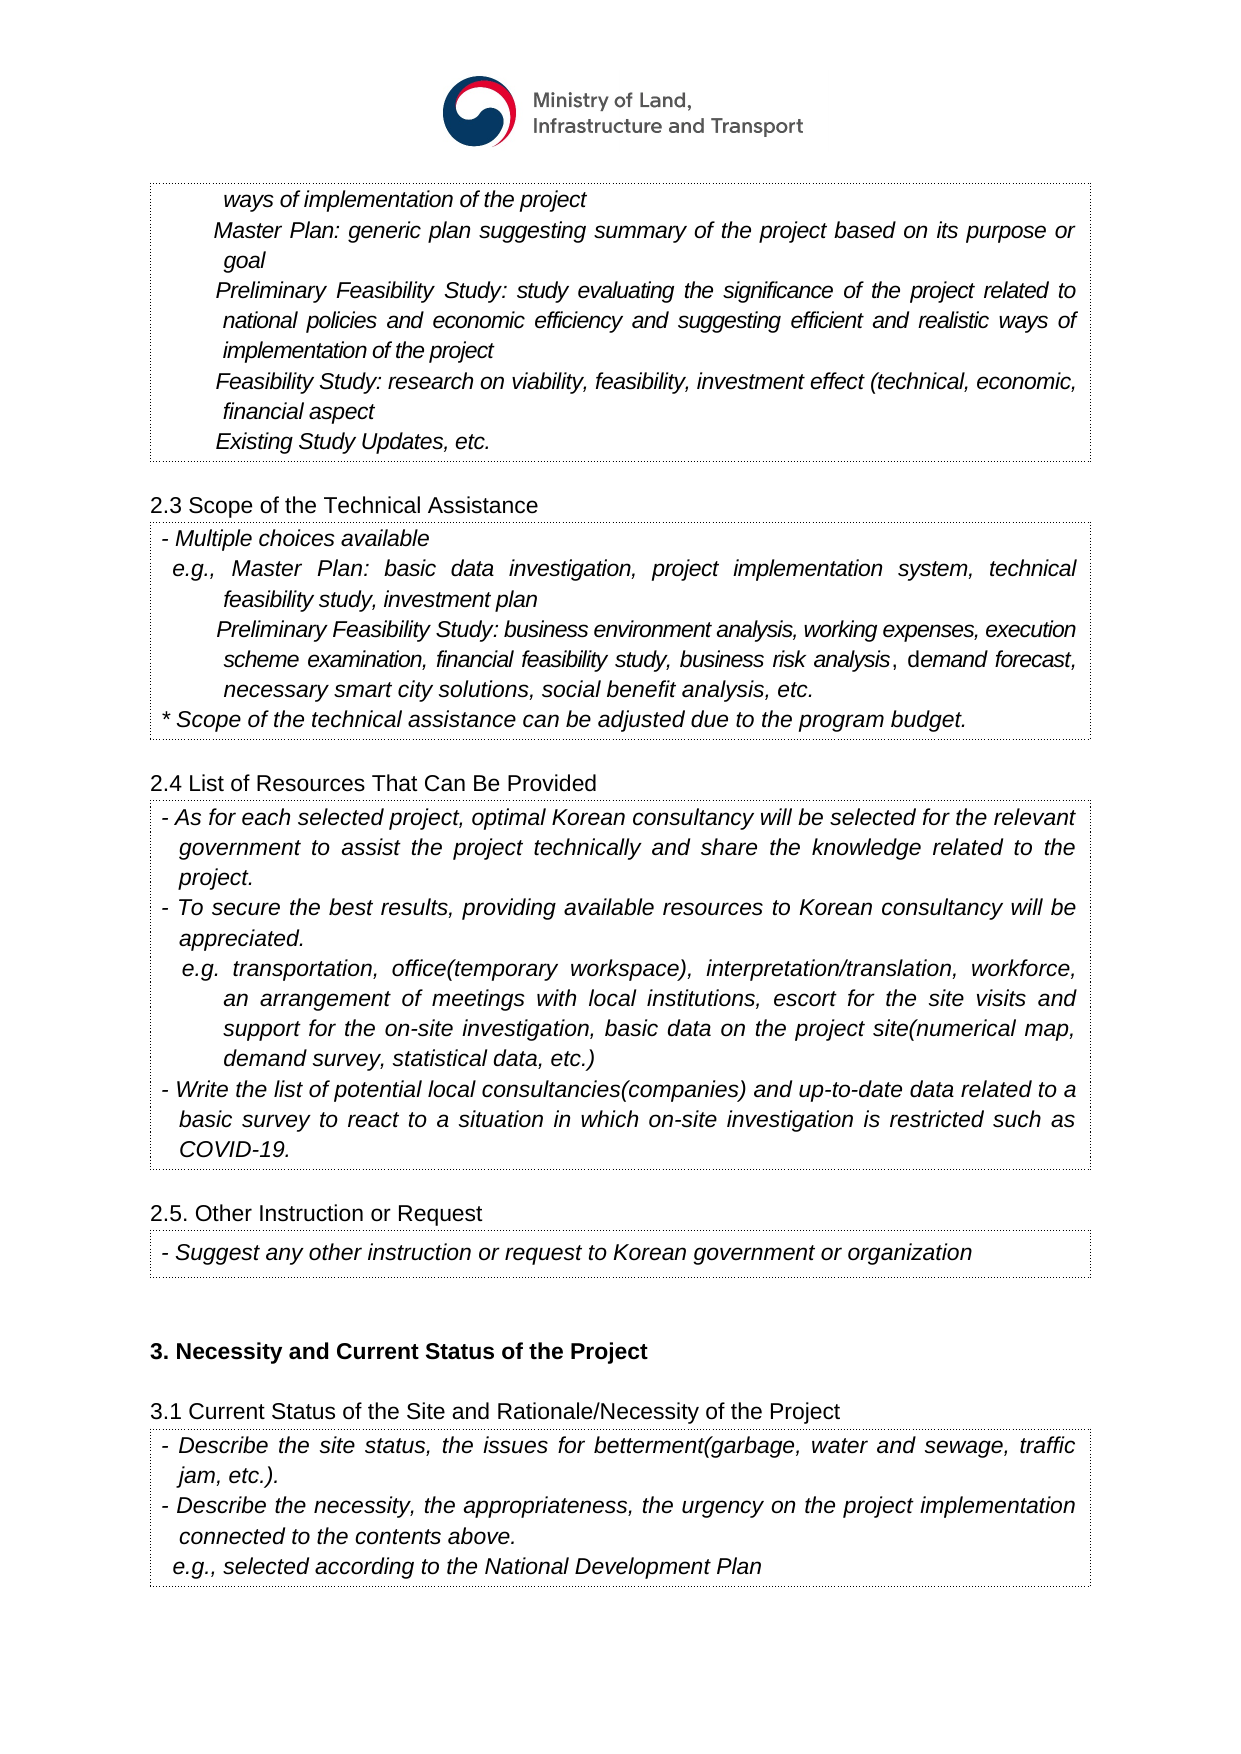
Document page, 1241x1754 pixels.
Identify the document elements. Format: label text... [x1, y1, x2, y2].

text 2.4 List of Resources That Can Be Provided [150, 770, 1090, 796]
table_header - As for each selected project, optimal Korean consultancy will be selected for the relevant government to assist the project technically and share the knowledge related to the project. - To secure the best results, providing available resources to Korean consultancy will be appreciated. e.g. transportation, office(temporary workspace), interpretation/translation, workforce, an arrangement of meetings with local institutions, escort for the site visits and support for the on-site investigation, basic data on the project site(numerical map, demand survey, statistical data, etc.) - Write the list of potential local consultancies(companies) and up-to-date data related to a basic survey to react to a situation in which on-site investigation is restricted such as COVID-19. [150, 800, 1090, 1169]
text 2.5. Other Instruction or Request [150, 1199, 1090, 1226]
table_header - Suggest any other instruction or request to Korean government or organization [150, 1230, 1090, 1277]
text 3.1 Current Status of the Site and Rationale/Necessity of the Project [150, 1398, 1090, 1425]
table_header - Describe the site status, the issues for betterment(garbage, water and sewage, traffic jam, etc.). - Describe the necessity, the appropriateness, the urgency on the project implementation connected to the contents above. e.g., selected according to the National Development Plan [150, 1429, 1090, 1586]
text 3. Necessity and Current Status of the Project [150, 1338, 1090, 1364]
picture [411, 70, 829, 152]
text 2.3 Scope of the Technical Assistance [150, 492, 1090, 518]
table_header - Multiple choices available e.g., Master Plan: basic data investigation, project implementation system, technical feasibility study, investment plan Preliminary Feasibility Study: business environment analysis, working expenses, execution scheme examination, financial feasibility study, business risk analysis, demand forecast, necessary smart city solutions, social benefit analysis, etc. * Scope of the technical assistance can be adjusted due to the program budget. [150, 522, 1090, 739]
